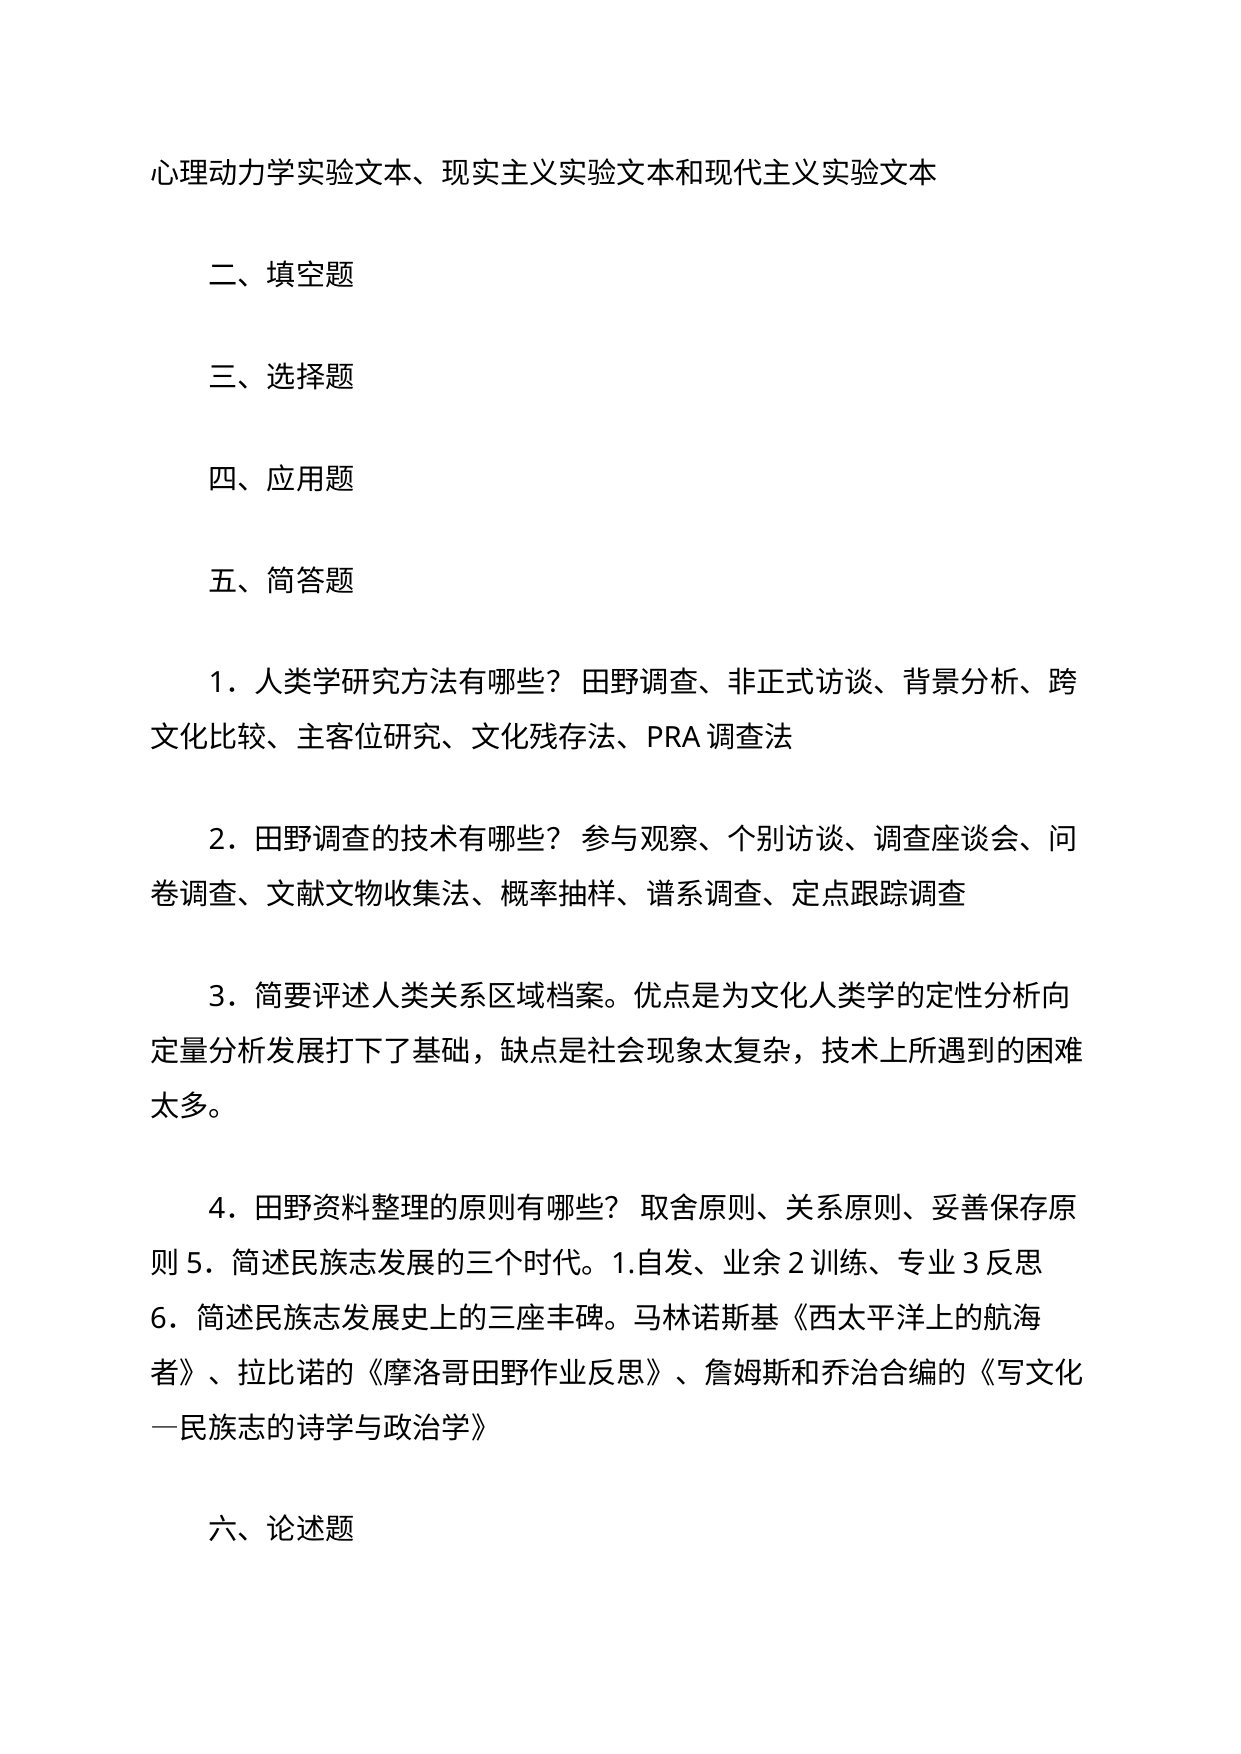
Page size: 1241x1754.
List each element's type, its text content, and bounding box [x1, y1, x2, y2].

text 二、填空题 [150, 252, 1090, 294]
text 六、论述题 [150, 1506, 1090, 1548]
text 三、选择题 [150, 353, 1090, 396]
text 4．田野资料整理的原则有哪些？ 取舍原则、关系原则、妥善保存原则 5．简述民族志发展的三个时代。1.自发、业余 2训练、专业 3反思 6．简述民族志发展史上的三座丰碑。马林诺斯基《西太平洋上的航海者》、拉比诺的《摩洛哥田野作业反思》、詹姆斯和乔治合编的《写文化—民族志的诗学与政治学》 [150, 1184, 1090, 1446]
text 1．人类学研究方法有哪些？ 田野调查、非正式访谈、背景分析、跨文化比较、主客位研究、文化残存法、PRA调查法 [150, 659, 1090, 756]
text 3．简要评述人类关系区域档案。优点是为文化人类学的定性分析向定量分析发展打下了基础，缺点是社会现象太复杂，技术上所遇到的困难太多。 [150, 973, 1090, 1125]
text 五、简答题 [150, 557, 1090, 599]
text 2．田野调查的技术有哪些？ 参与观察、个别访谈、调查座谈会、问卷调查、文献文物收集法、概率抽样、谱系调查、定点跟踪调查 [150, 816, 1090, 913]
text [150, 150, 1090, 192]
text 四、应用题 [150, 455, 1090, 498]
